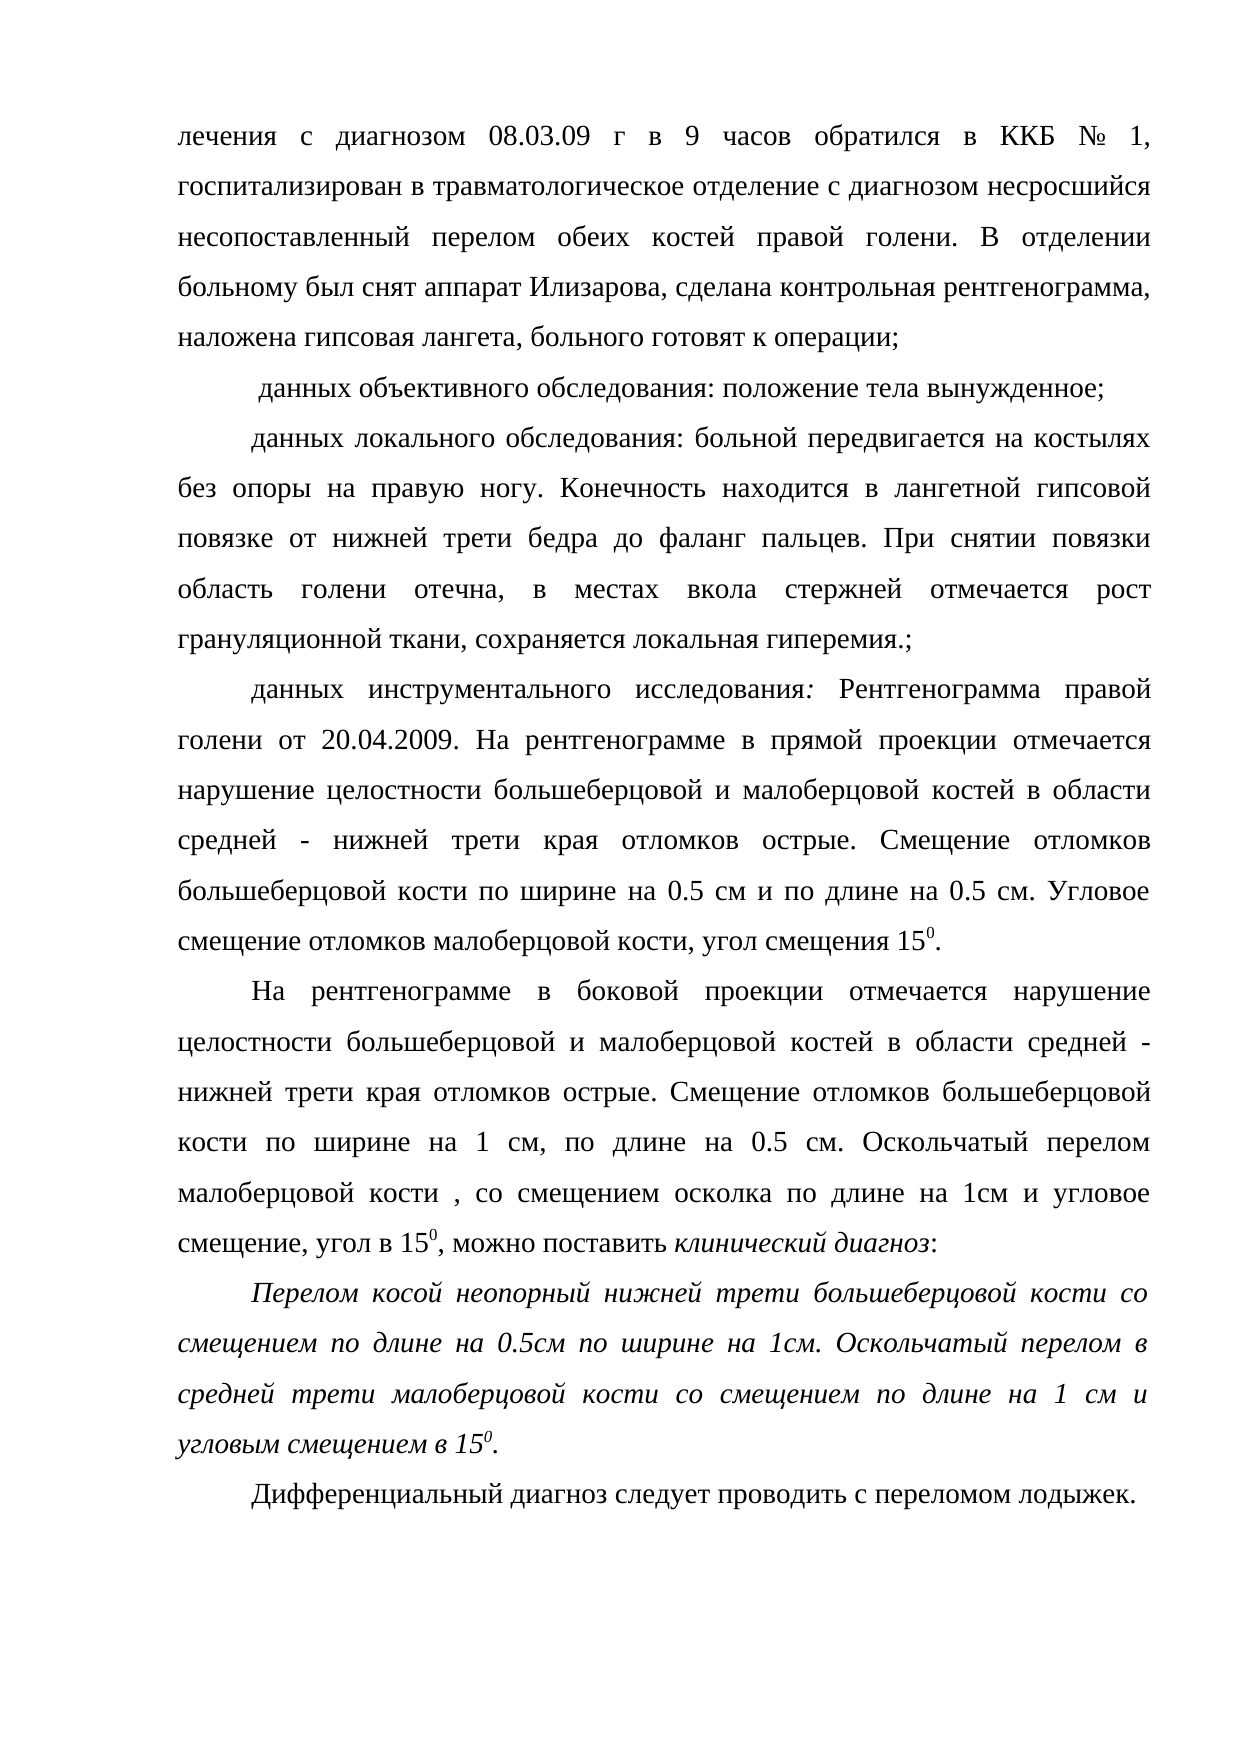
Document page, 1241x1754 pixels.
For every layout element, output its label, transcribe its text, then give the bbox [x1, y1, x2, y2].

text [177, 118, 1152, 353]
text Перелом косой неопорный нижней трети большеберцовой кости со смещением по длине на 0.5см по ширине на 1см. Оскольчатый перелом в средней трети малоберцовой кости со смещением по длине на 1 см и угловым смещением в 150. [177, 1275, 1152, 1460]
text данных локального обследования: больной передвигается на костылях без опоры на правую ногу. Конечность находится в лангетной гипсовой повязке от нижней трети бедра до фаланг пальцев. При снятии повязки область голени отечна, в местах вкола стержней отмечается рост грануляционной ткани, сохраняется локальная гиперемия.; [177, 420, 1152, 655]
text На рентгенограмме в боковой проекции отмечается нарушение целостности большеберцовой и малоберцовой костей в области средней - нижней трети края отломков острые. Смещение отломков большеберцовой кости по ширине на 1 см, по длине на 0.5 см. Оскольчатый перелом малоберцовой кости , со смещением осколка по длине на 1см и угловое смещение, угол в 150, можно поставить клинический диагноз: [177, 973, 1152, 1258]
text данных объективного обследования: положение тела вынужденное; [177, 370, 1152, 403]
text Дифференциальный диагноз следует проводить с переломом лодыжек. [177, 1477, 1152, 1510]
text данных инструментального исследования: Рентгенограмма правой голени от 20.04.2009. На рентгенограмме в прямой проекции отмечается нарушение целостности большеберцовой и малоберцовой костей в области средней - нижней трети края отломков острые. Смещение отломков большеберцовой кости по ширине на 0.5 см и по длине на 0.5 см. Угловое смещение отломков малоберцовой кости, угол смещения 150. [177, 672, 1152, 957]
